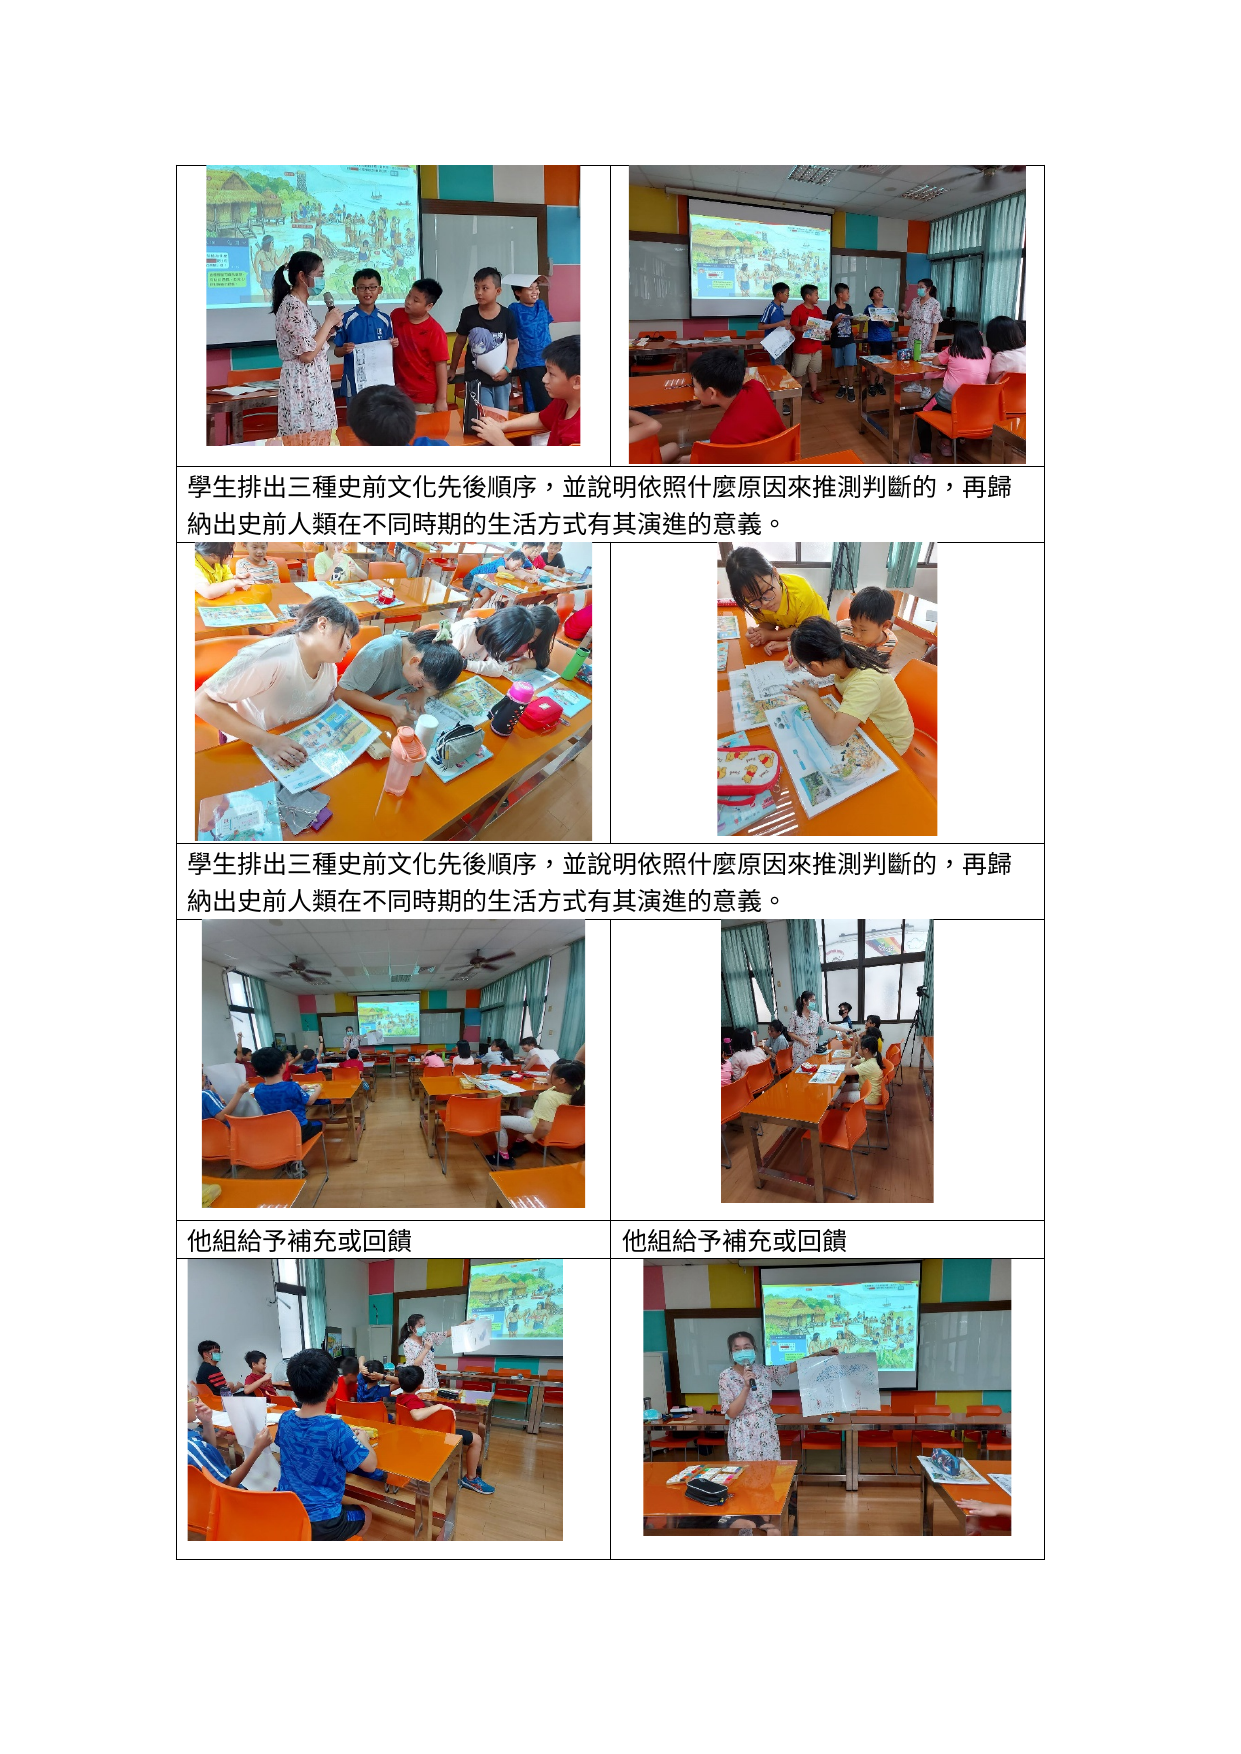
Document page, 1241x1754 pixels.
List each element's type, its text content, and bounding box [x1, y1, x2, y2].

picture [717, 542, 938, 836]
picture [206, 165, 581, 446]
table_cell 學生排出三種史前文化先後順序，並說明依照什麼原因來推測判斷的，再歸納出史前人類在不同時期的生活方式有其演進的意義。 [177, 844, 1044, 919]
picture [201, 919, 586, 1208]
table_cell [611, 920, 1044, 1220]
picture [721, 919, 934, 1203]
picture [194, 542, 593, 841]
picture [643, 1259, 1012, 1536]
picture [628, 165, 1026, 464]
table_cell [177, 1259, 610, 1559]
table_cell [611, 543, 1044, 843]
table_cell [177, 166, 610, 466]
picture [187, 1259, 563, 1541]
table_cell [611, 1259, 1044, 1559]
table_cell 他組給予補充或回饋 [611, 1221, 1044, 1258]
table_cell 他組給予補充或回饋 [177, 1221, 610, 1258]
table_cell 學生排出三種史前文化先後順序，並說明依照什麼原因來推測判斷的，再歸納出史前人類在不同時期的生活方式有其演進的意義。 [177, 467, 1044, 542]
table_cell [177, 920, 610, 1220]
table_cell [177, 543, 610, 843]
table_cell [611, 166, 1044, 466]
